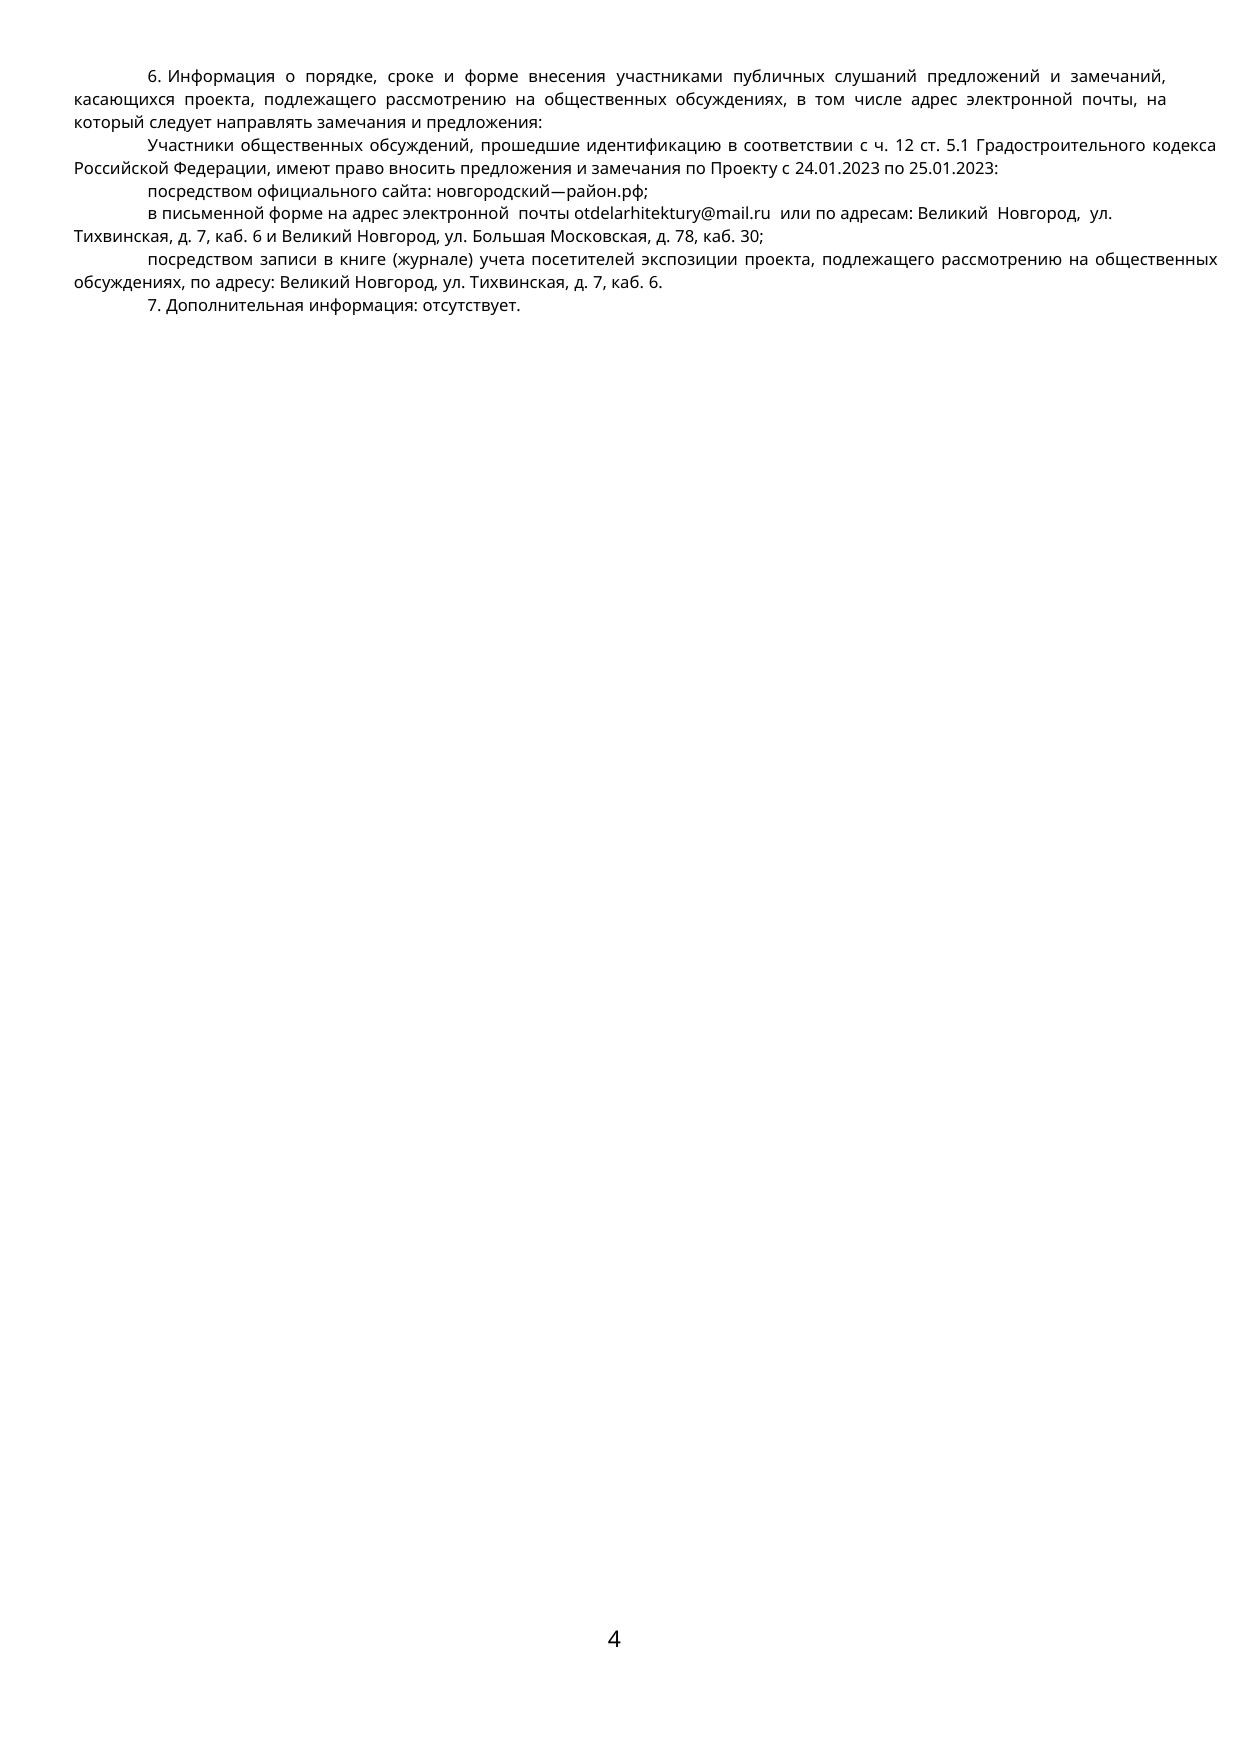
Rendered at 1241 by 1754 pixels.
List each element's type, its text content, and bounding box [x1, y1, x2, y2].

text посредством записи в книге (журнале) учета посетителей экспозиции проекта, подлежащего рассмотрению на общественных обсуждениях, по адресу: Великий Новгород, ул. Тихвинская, д. 7, каб. 6. [74, 248, 1221, 293]
list Дополнительная информация: отсутствует. [147, 293, 1221, 316]
list Информация о порядке, сроке и форме внесения участниками публичных слушаний предложений и замечаний, касающихся проекта, подлежащего рассмотрению на общественных обсуждениях, в том числе адрес электронной почты, на который следует направлять замечания и предложения: [74, 64, 1166, 133]
text Участники общественных обсуждений, прошедшие идентификацию в соответствии с ч. 12 ст. 5.1 Градостроительного кодекса Российской Федерации, имеют право вносить предложения и замечания по Проекту с 24.01.2023 по 25.01.2023: [74, 133, 1221, 179]
text посредством официального сайта: новгородский–район.рф; [147, 179, 1221, 202]
text в письменной форме на адрес электронной почты otdelarhitektury@mail.ru или по адресам: Великий Новгород, ул. Тихвинская, д. 7, каб. 6 и Великий Новгород, ул. Большая Московская, д. 78, каб. 30; [74, 202, 1167, 247]
